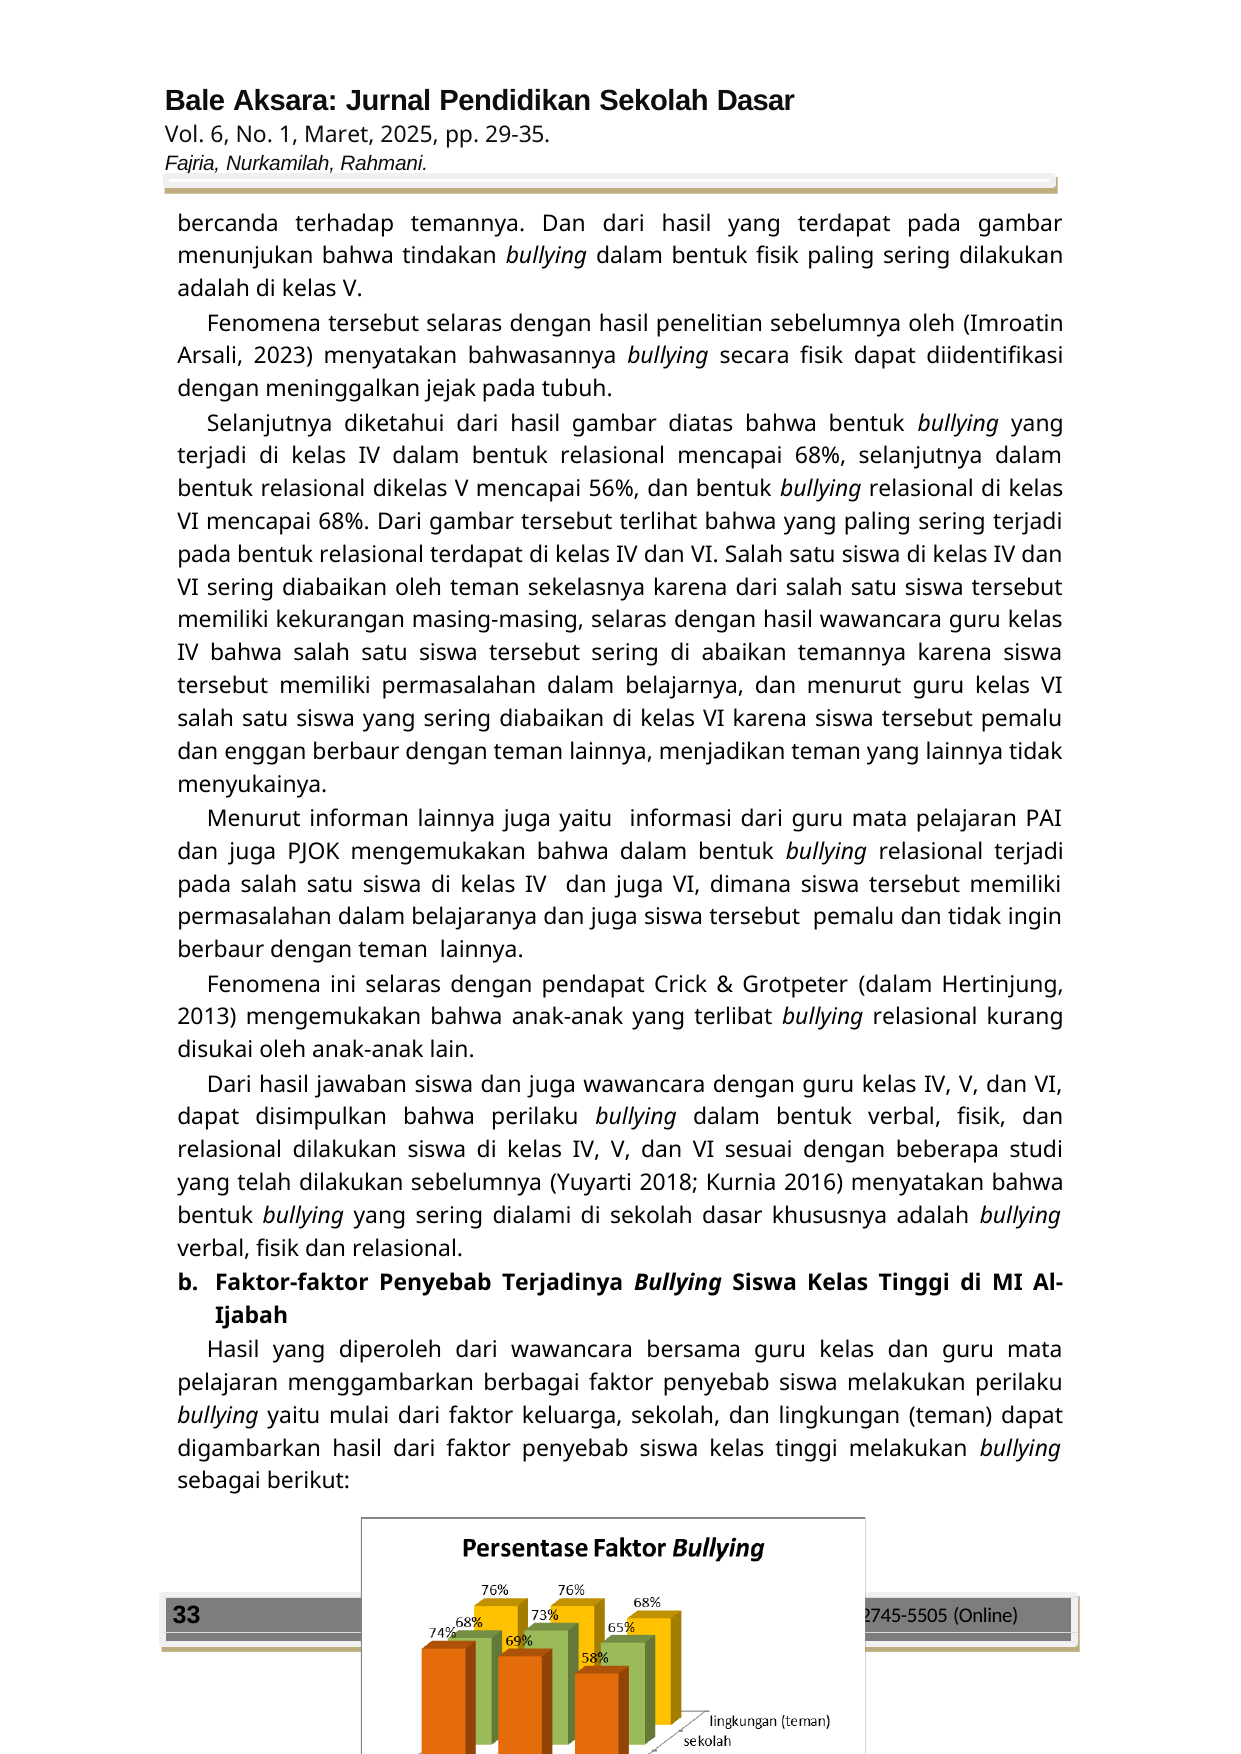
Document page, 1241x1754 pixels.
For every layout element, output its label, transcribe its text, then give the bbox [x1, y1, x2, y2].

picture [164, 176, 1058, 194]
text Fenomena ini selaras dengan pendapat Crick & Grotpeter (dalam Hertinjung, 2013) mengemukakan bahwa anak-anak yang terlibat bullying relasional kurang disukai oleh anak-anak lain. [177, 967, 1064, 1064]
list Faktor-faktor Penyebab Terjadinya Bullying Siswa Kelas Tinggi di MI Al-Ijabah [177, 1266, 1064, 1330]
picture [161, 1517, 1080, 1754]
text Dari hasil jawaban siswa dan juga wawancara dengan guru kelas IV, V, dan VI, dapat disimpulkan bahwa perilaku bullying dalam bentuk verbal, fisik, dan relasional dilakukan siswa di kelas IV, V, dan VI sesuai dengan beberapa studi yang telah dilakukan sebelumnya (Yuyarti 2018; Kurnia 2016) menyatakan bahwa bentuk bullying yang sering dialami di sekolah dasar khususnya adalah bullying verbal, fisik dan relasional. [177, 1067, 1064, 1263]
text Selanjutnya diketahui dari hasil gambar diatas bahwa bentuk bullying yang terjadi di kelas IV dalam bentuk relasional mencapai 68%, selanjutnya dalam bentuk relasional dikelas V mencapai 56%, dan bentuk bullying relasional di kelas VI mencapai 68%. Dari gambar tersebut terlihat bahwa yang paling sering terjadi pada bentuk relasional terdapat di kelas IV dan VI. Salah satu siswa di kelas IV dan VI sering diabaikan oleh teman sekelasnya karena dari salah satu siswa tersebut memiliki kekurangan masing-masing, selaras dengan hasil wawancara guru kelas IV bahwa salah satu siswa tersebut sering di abaikan temannya karena siswa tersebut memiliki permasalahan dalam belajarnya, dan menurut guru kelas VI salah satu siswa yang sering diabaikan di kelas VI karena siswa tersebut pemalu dan enggan berbaur dengan teman lainnya, menjadikan teman yang lainnya tidak menyukainya. [177, 407, 1064, 799]
text Menurut informan lainnya juga yaitu informasi dari guru mata pelajaran PAI dan juga PJOK mengemukakan bahwa dalam bentuk bullying relasional terjadi pada salah satu siswa di kelas IV dan juga VI, dimana siswa tersebut memiliki permasalahan dalam belajaranya dan juga siswa tersebut pemalu dan tidak ingin berbaur dengan teman lainnya. [177, 802, 1064, 964]
text Hasil yang diperoleh dari wawancara bersama guru kelas dan guru mata pelajaran menggambarkan berbagai faktor penyebab siswa melakukan perilaku bullying yaitu mulai dari faktor keluarga, sekolah, dan lingkungan (teman) dapat digambarkan hasil dari faktor penyebab siswa kelas tinggi melakukan bullying sebagai berikut: [177, 1333, 1064, 1496]
text Fenomena tersebut selaras dengan hasil penelitian sebelumnya oleh (Imroatin Arsali, 2023) menyatakan bahwasannya bullying secara fisik dapat diidentifikasi dengan meninggalkan jejak pada tubuh. [177, 307, 1064, 403]
